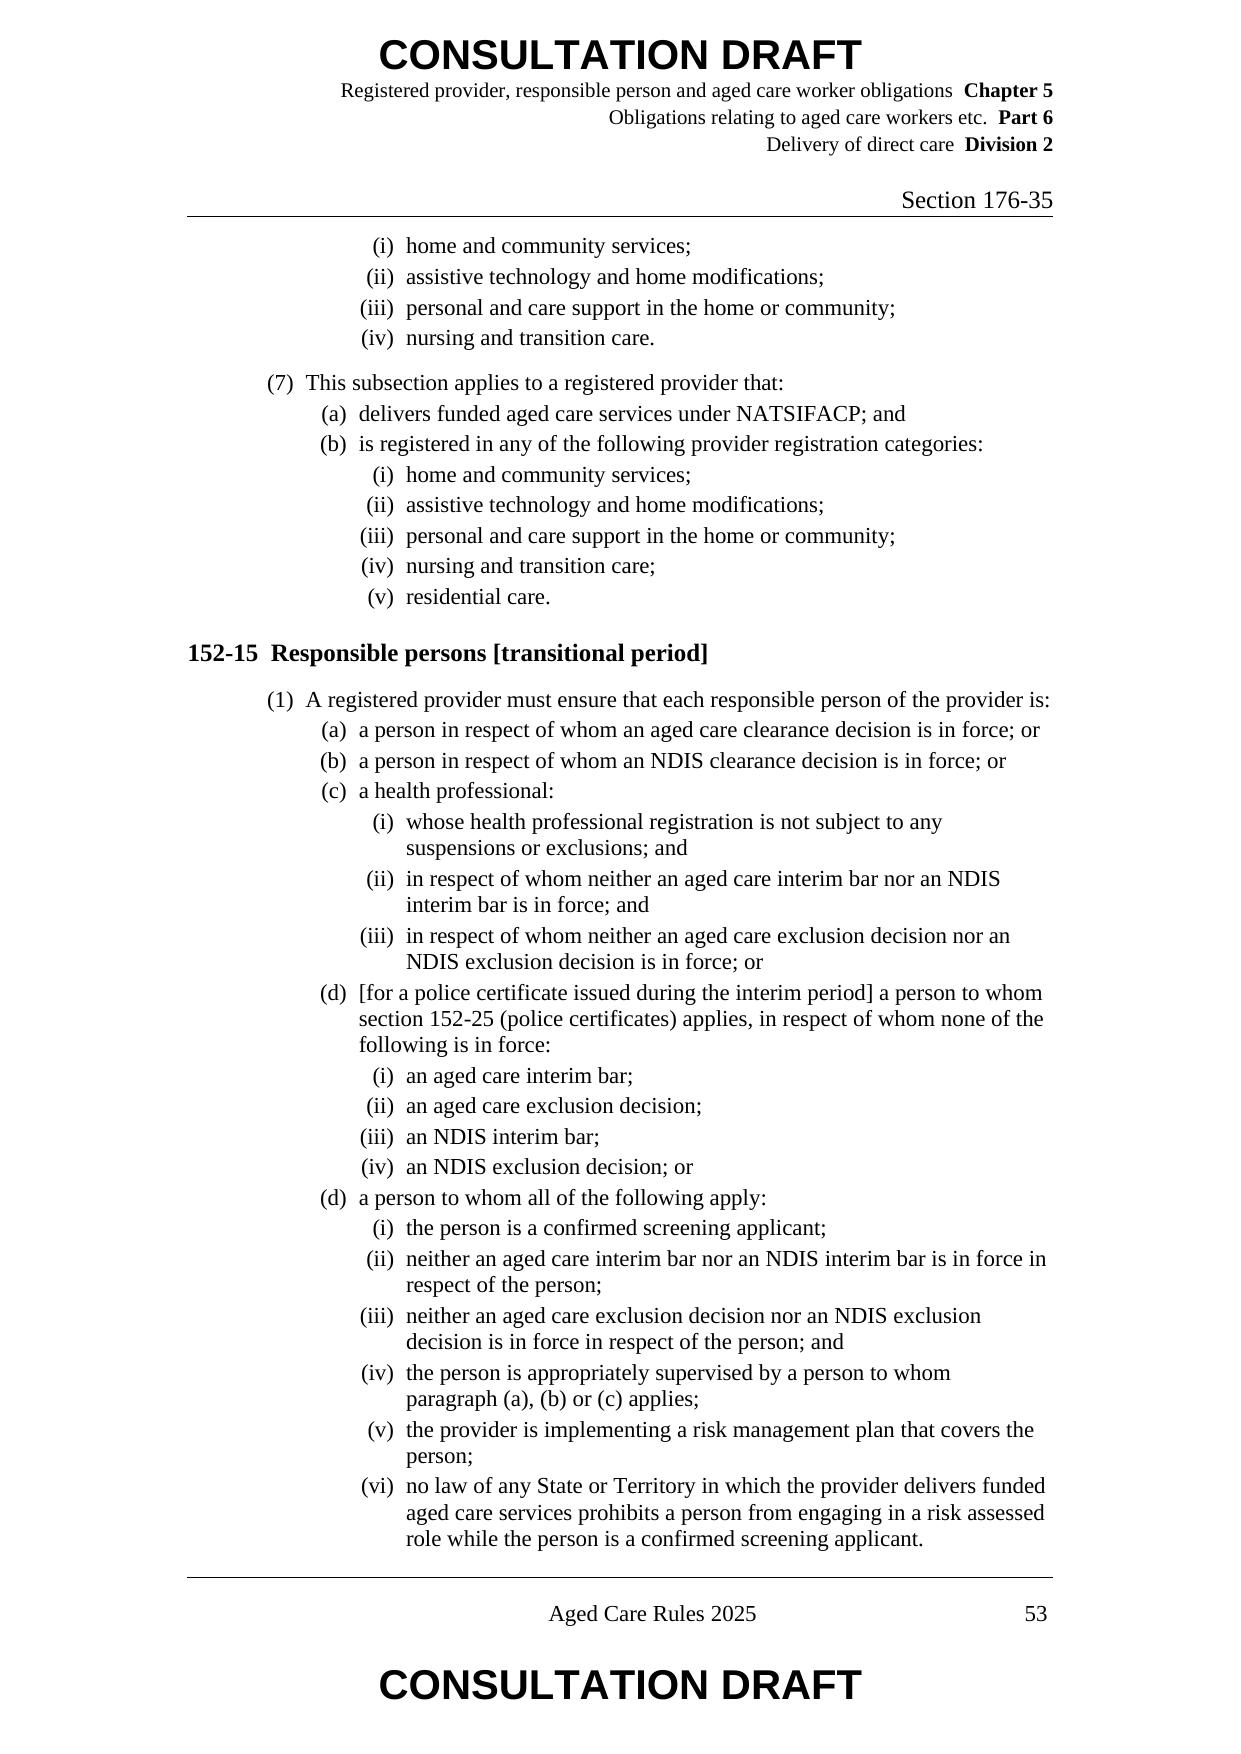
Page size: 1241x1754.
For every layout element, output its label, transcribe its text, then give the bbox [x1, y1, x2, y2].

text (7) This subsection applies to a registered provider that: [187, 369, 1053, 396]
text (vi) no law of any State or Territory in which the provider delivers funded aged care services prohibits a person from engaging in a risk assessed role while the person is a confirmed screening applicant. [187, 1472, 1053, 1552]
text (v) residential care. [187, 583, 1053, 609]
text (v) the provider is implementing a risk management plan that covers the person; [187, 1416, 1053, 1468]
text (a) a person in respect of whom an aged care clearance decision is in force; or [187, 716, 1053, 743]
text (iv) the person is appropriately supervised by a person to whom paragraph (a), (b) or (c) applies; [187, 1359, 1053, 1411]
text (c) a health professional: [187, 777, 1053, 804]
text (ii) an aged care exclusion decision; [187, 1092, 1053, 1119]
text (iv) nursing and transition care. [187, 324, 1053, 351]
text (a) delivers funded aged care services under NATSIFACP; and [187, 400, 1053, 426]
text (d) [for a police certificate issued during the interim period] a person to whom section 152-25 (police certificates) applies, in respect of whom none of the following is in force: [187, 979, 1053, 1058]
text (ii) assistive technology and home modifications; [187, 491, 1053, 518]
text (iii) personal and care support in the home or community; [187, 294, 1053, 320]
text (iii) an NDIS interim bar; [187, 1123, 1053, 1149]
text (iv) nursing and transition care; [187, 552, 1053, 579]
text (iv) an NDIS exclusion decision; or [187, 1153, 1053, 1180]
text (i) the person is a confirmed screening applicant; [187, 1214, 1053, 1241]
text (iii) neither an aged care exclusion decision nor an NDIS exclusion decision is in force in respect of the person; and [187, 1302, 1053, 1354]
text (i) home and community services; [187, 233, 1053, 259]
text (ii) neither an aged care interim bar nor an NDIS interim bar is in force in respect of the person; [187, 1245, 1053, 1298]
text (i) whose health professional registration is not subject to any suspensions or exclusions; and [187, 808, 1053, 861]
text (ii) in respect of whom neither an aged care interim bar nor an NDIS interim bar is in force; and [187, 865, 1053, 918]
text (ii) assistive technology and home modifications; [187, 263, 1053, 289]
text (b) a person in respect of whom an NDIS clearance decision is in force; or [187, 747, 1053, 773]
text (iii) in respect of whom neither an aged care exclusion decision nor an NDIS exclusion decision is in force; or [187, 922, 1053, 974]
text 152-15 Responsible persons [transitional period] [187, 638, 1053, 667]
text (1) A registered provider must ensure that each responsible person of the provider is: [187, 686, 1053, 712]
text (b) is registered in any of the following provider registration categories: [187, 430, 1053, 457]
text (i) home and community services; [187, 461, 1053, 487]
text (iii) personal and care support in the home or community; [187, 522, 1053, 548]
text (d) a person to whom all of the following apply: [187, 1184, 1053, 1210]
text (i) an aged care interim bar; [187, 1062, 1053, 1088]
